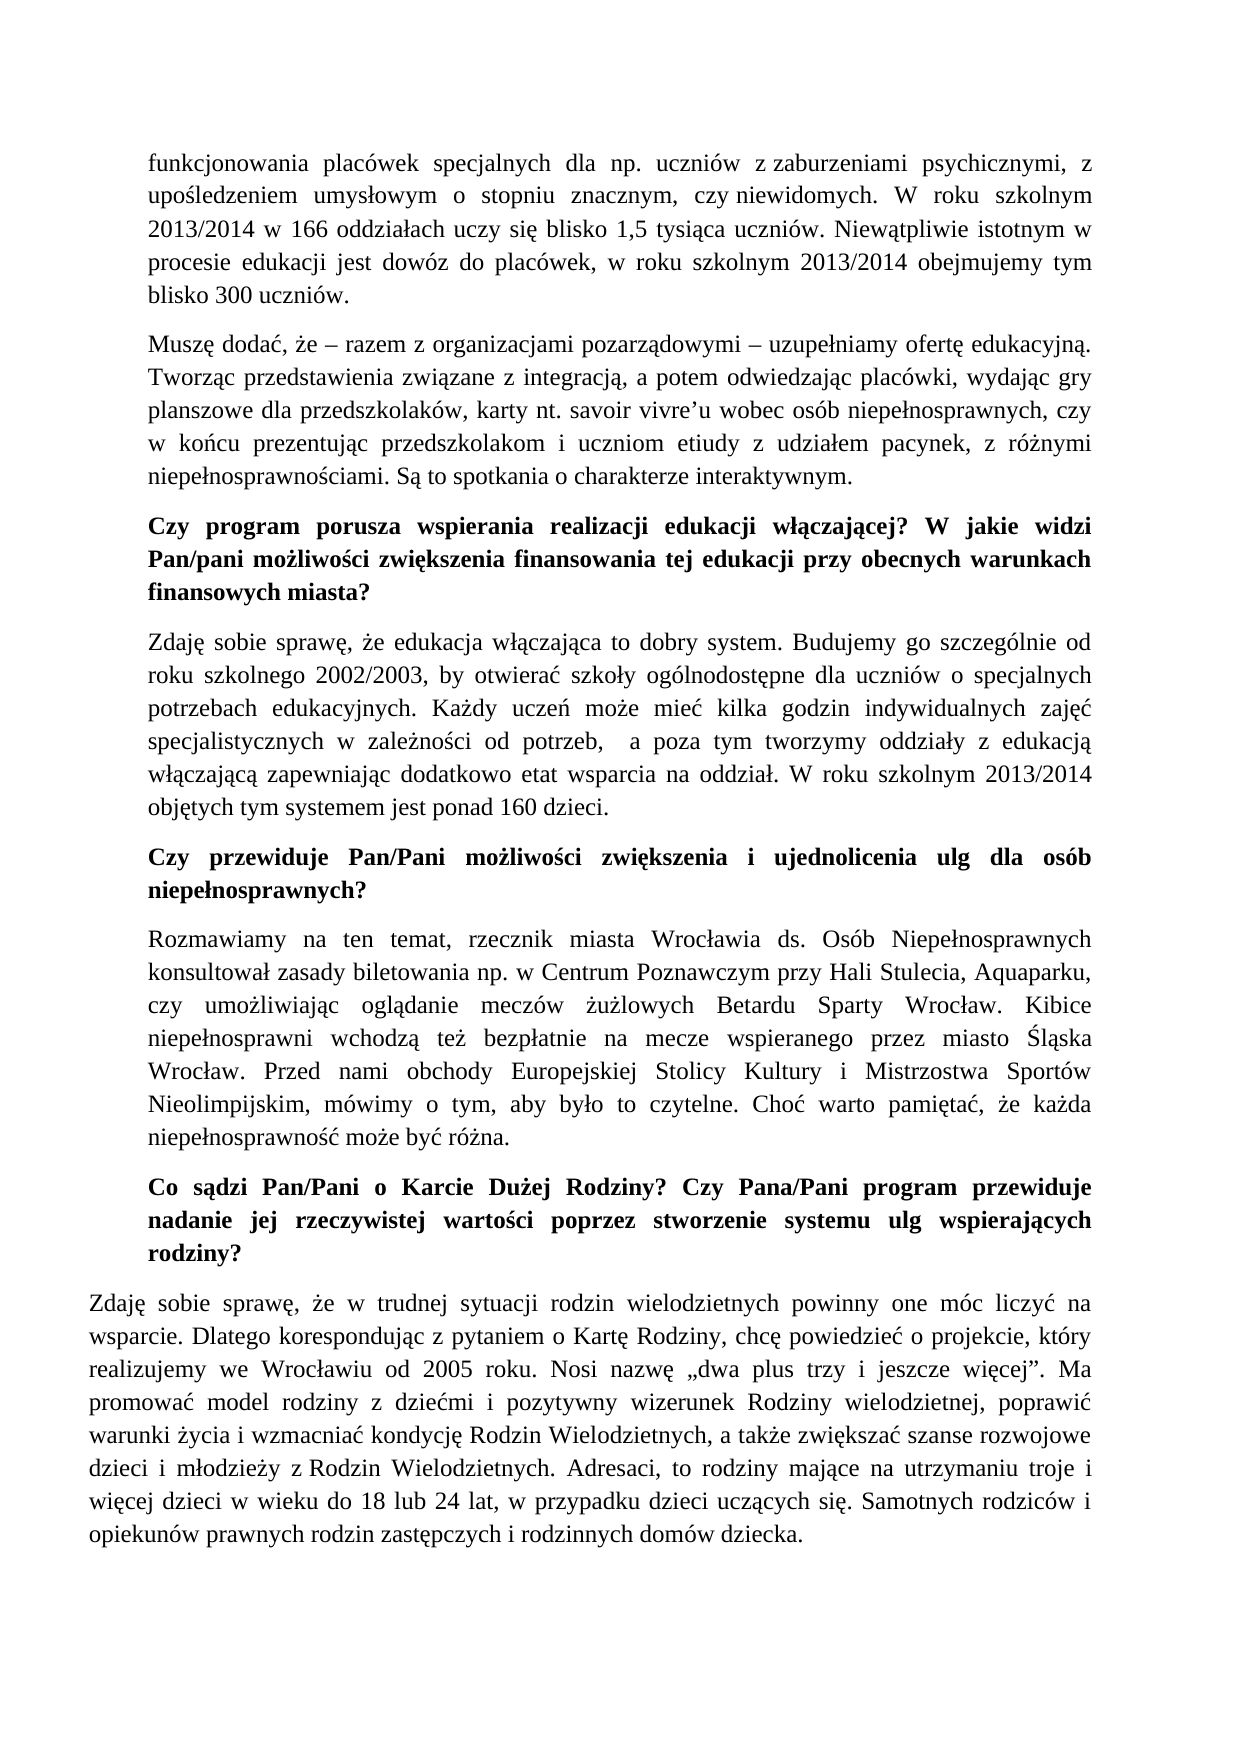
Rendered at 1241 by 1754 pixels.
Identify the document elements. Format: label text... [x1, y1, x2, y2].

text Muszę dodać, że – razem z organizacjami pozarządowymi – uzupełniamy ofertę edukacyjną. Tworząc przedstawienia związane z integracją, a potem odwiedzając placówki, wydając gry planszowe dla przedszkolaków, karty nt. savoir vivre’u wobec osób niepełnosprawnych, czy w końcu prezentując przedszkolakom i uczniom etiudy z udziałem pacynek, z różnymi niepełnosprawnościami. Są to spotkania o charakterze interaktywnym. [148, 329, 1093, 490]
text Zdaję sobie sprawę, że edukacja włączająca to dobry system. Budujemy go szczególnie od roku szkolnego 2002/2003, by otwierać szkoły ogólnodostępne dla uczniów o specjalnych potrzebach edukacyjnych. Każdy uczeń może mieć kilka godzin indywidualnych zajęć specjalistycznych w zależności od potrzeb, a poza tym tworzymy oddziały z edukacją włączającą zapewniając dodatkowo etat wsparcia na oddział. W roku szkolnym 2013/2014 objętych tym systemem jest ponad 160 dzieci. [148, 627, 1093, 821]
list Zdaję sobie sprawę, że w trudnej sytuacji rodzin wielodzietnych powinny one móc liczyć na wsparcie. Dlatego korespondując z pytaniem o Kartę Rodziny, chcę powiedzieć o projekcie, który realizujemy we Wrocławiu od 2005 roku. Nosi nazwę „dwa plus trzy i jeszcze więcej”. Ma promować model rodziny z dziećmi i pozytywny wizerunek Rodziny wielodzietnej, poprawić warunki życia i wzmacniać kondycję Rodzin Wielodzietnych, a także zwiększać szanse rozwojowe dzieci i młodzieży z Rodzin Wielodzietnych. Adresaci, to rodziny mające na utrzymaniu troje i więcej dzieci w wieku do 18 lub 24 lat, w przypadku dzieci uczących się. Samotnych rodziców i opiekunów prawnych rodzin zastępczych i rodzinnych domów dziecka. [88, 1288, 1093, 1548]
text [148, 148, 1093, 308]
text Czy program porusza wspierania realizacji edukacji włączającej? W jakie widzi Pan/pani możliwości zwiększenia finansowania tej edukacji przy obecnych warunkach finansowych miasta? [148, 511, 1093, 606]
text Czy przewiduje Pan/Pani możliwości zwiększenia i ujednolicenia ulg dla osób niepełnosprawnych? [148, 842, 1093, 903]
text Rozmawiamy na ten temat, rzecznik miasta Wrocławia ds. Osób Niepełnosprawnych konsultował zasady biletowania np. w Centrum Poznawczym przy Hali Stulecia, Aquaparku, czy umożliwiając oglądanie meczów żużlowych Betardu Sparty Wrocław. Kibice niepełnosprawni wchodzą też bezpłatnie na mecze wspieranego przez miasto Śląska Wrocław. Przed nami obchody Europejskiej Stolicy Kultury i Mistrzostwa Sportów Nieolimpijskim, mówimy o tym, aby było to czytelne. Choć warto pamiętać, że każda niepełnosprawność może być różna. [148, 924, 1093, 1151]
text Co sądzi Pan/Pani o Karcie Dużej Rodziny? Czy Pana/Pani program przewiduje nadanie jej rzeczywistej wartości poprzez stworzenie systemu ulg wspierających rodziny? [148, 1172, 1093, 1267]
